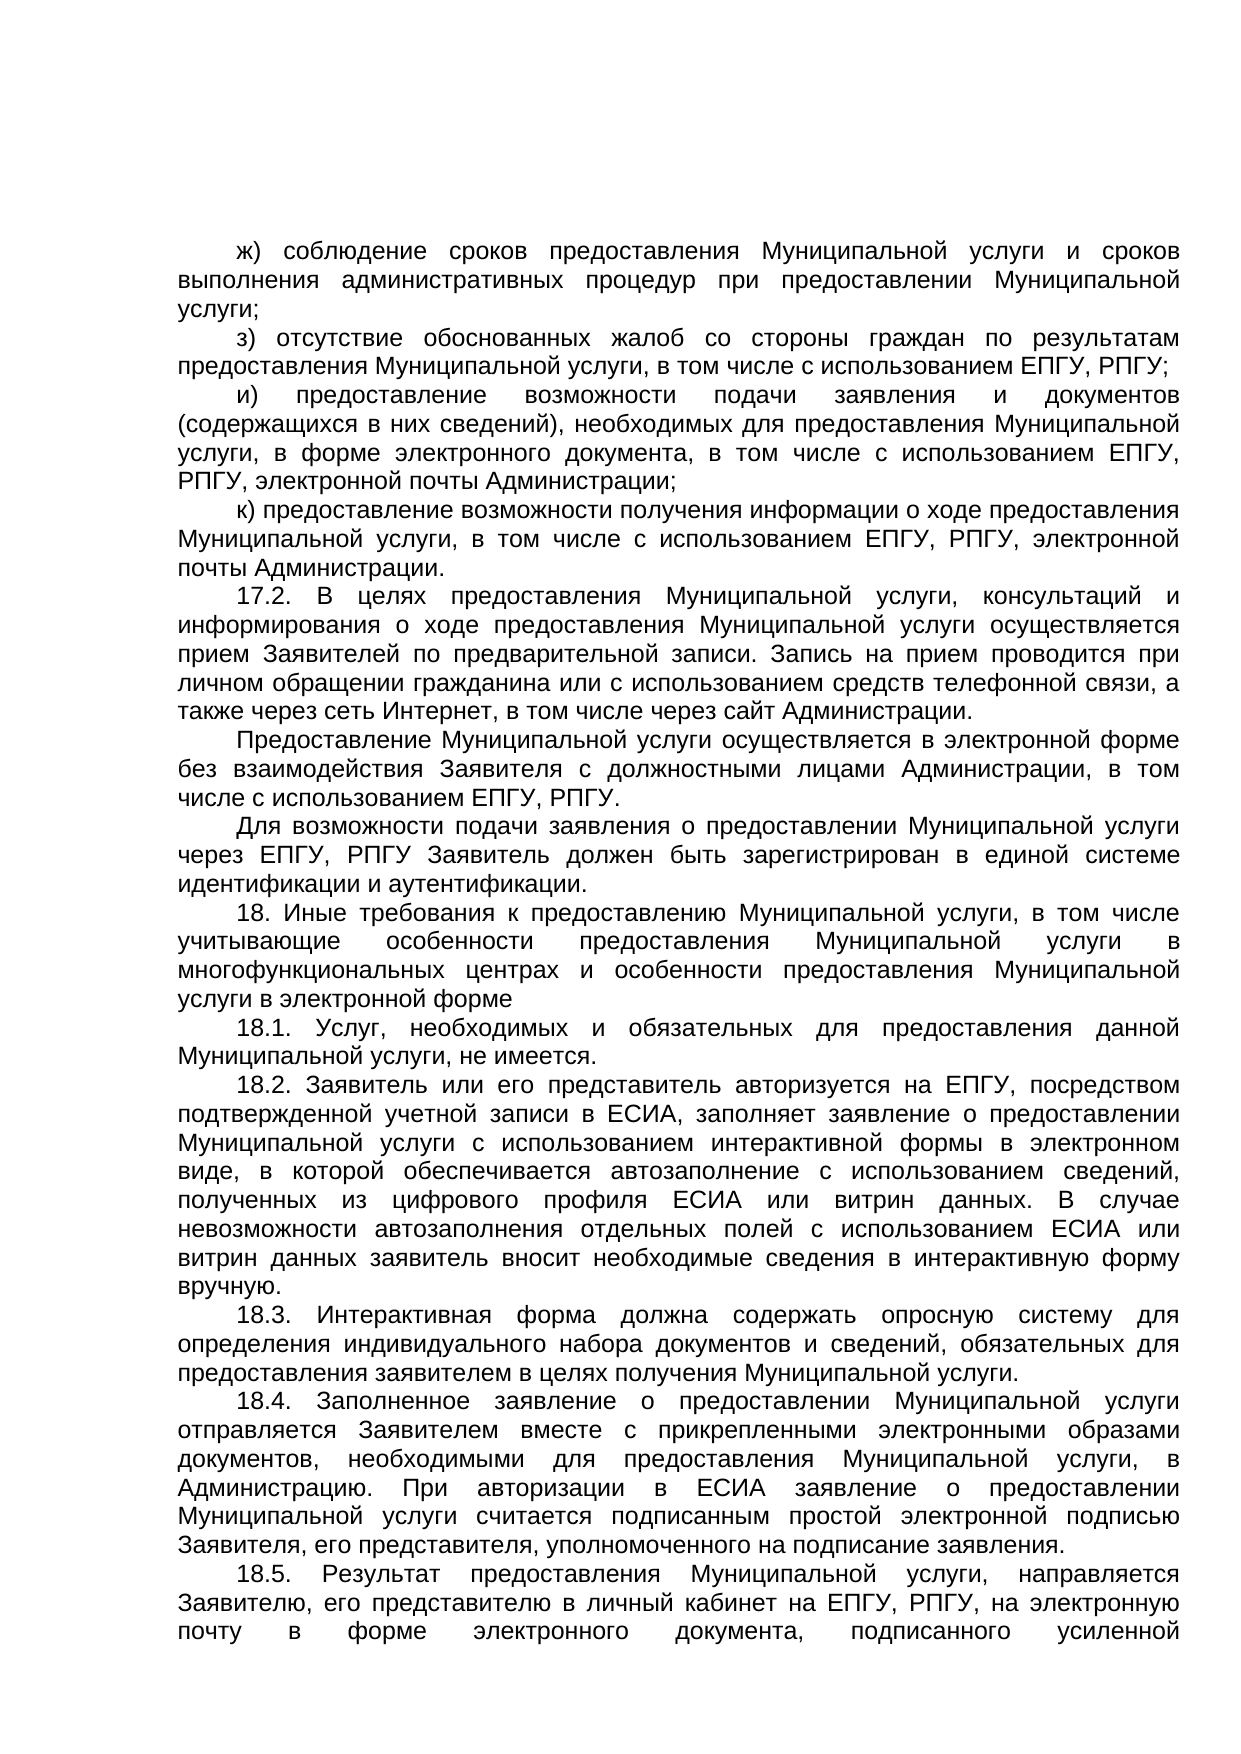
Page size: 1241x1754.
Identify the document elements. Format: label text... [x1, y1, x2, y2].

text Для возможности подачи заявления о предоставлении Муниципальной услуги через ЕПГУ, РПГУ Заявитель должен быть зарегистрирован в единой системе идентификации и аутентификации. [177, 811, 1181, 897]
text 18.1. Услуг, необходимых и обязательных для предоставления данной Муниципальной услуги, не имеется. [177, 1012, 1181, 1070]
text ж) соблюдение сроков предоставления Муниципальной услуги и сроков выполнения административных процедур при предоставлении Муниципальной услуги; [177, 236, 1181, 322]
text 18.2. Заявитель или его представитель авторизуется на ЕПГУ, посредством подтвержденной учетной записи в ЕСИА, заполняет заявление о предоставлении Муниципальной услуги с использованием интерактивной формы в электронном виде, в которой обеспечивается автозаполнение с использованием сведений, полученных из цифрового профиля ЕСИА или витрин данных. В случае невозможности автозаполнения отдельных полей с использованием ЕСИА или витрин данных заявитель вносит необходимые сведения в интерактивную форму вручную. [177, 1070, 1181, 1300]
text 18. Иные требования к предоставлению Муниципальной услуги, в том числе учитывающие особенности предоставления Муниципальной услуги в многофункциональных центрах и особенности предоставления Муниципальной услуги в электронной форме [177, 897, 1181, 1012]
text Предоставление Муниципальной услуги осуществляется в электронной форме без взаимодействия Заявителя с должностными лицами Администрации, в том числе с использованием ЕПГУ, РПГУ. [177, 725, 1181, 811]
text 18.4. Заполненное заявление о предоставлении Муниципальной услуги отправляется Заявителем вместе с прикрепленными электронными образами документов, необходимыми для предоставления Муниципальной услуги, в Администрацию. При авторизации в ЕСИА заявление о предоставлении Муниципальной услуги считается подписанным простой электронной подписью Заявителя, его представителя, уполномоченного на подписание заявления. [177, 1386, 1181, 1559]
text и) предоставление возможности подачи заявления и документов (содержащихся в них сведений), необходимых для предоставления Муниципальной услуги, в форме электронного документа, в том числе с использованием ЕПГУ, РПГУ, электронной почты Администрации; [177, 380, 1181, 495]
text 18.3. Интерактивная форма должна содержать опросную систему для определения индивидуального набора документов и сведений, обязательных для предоставления заявителем в целях получения Муниципальной услуги. [177, 1300, 1181, 1386]
text к) предоставление возможности получения информации о ходе предоставления Муниципальной услуги, в том числе с использованием ЕПГУ, РПГУ, электронной почты Администрации. [177, 495, 1181, 581]
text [177, 1559, 1181, 1645]
text 17.2. В целях предоставления Муниципальной услуги, консультаций и информирования о ходе предоставления Муниципальной услуги осуществляется прием Заявителей по предварительной записи. Запись на прием проводится при личном обращении гражданина или с использованием средств телефонной связи, а также через сеть Интернет, в том числе через сайт Администрации. [177, 581, 1181, 725]
text з) отсутствие обоснованных жалоб со стороны граждан по результатам предоставления Муниципальной услуги, в том числе с использованием ЕПГУ, РПГУ; [177, 322, 1181, 380]
